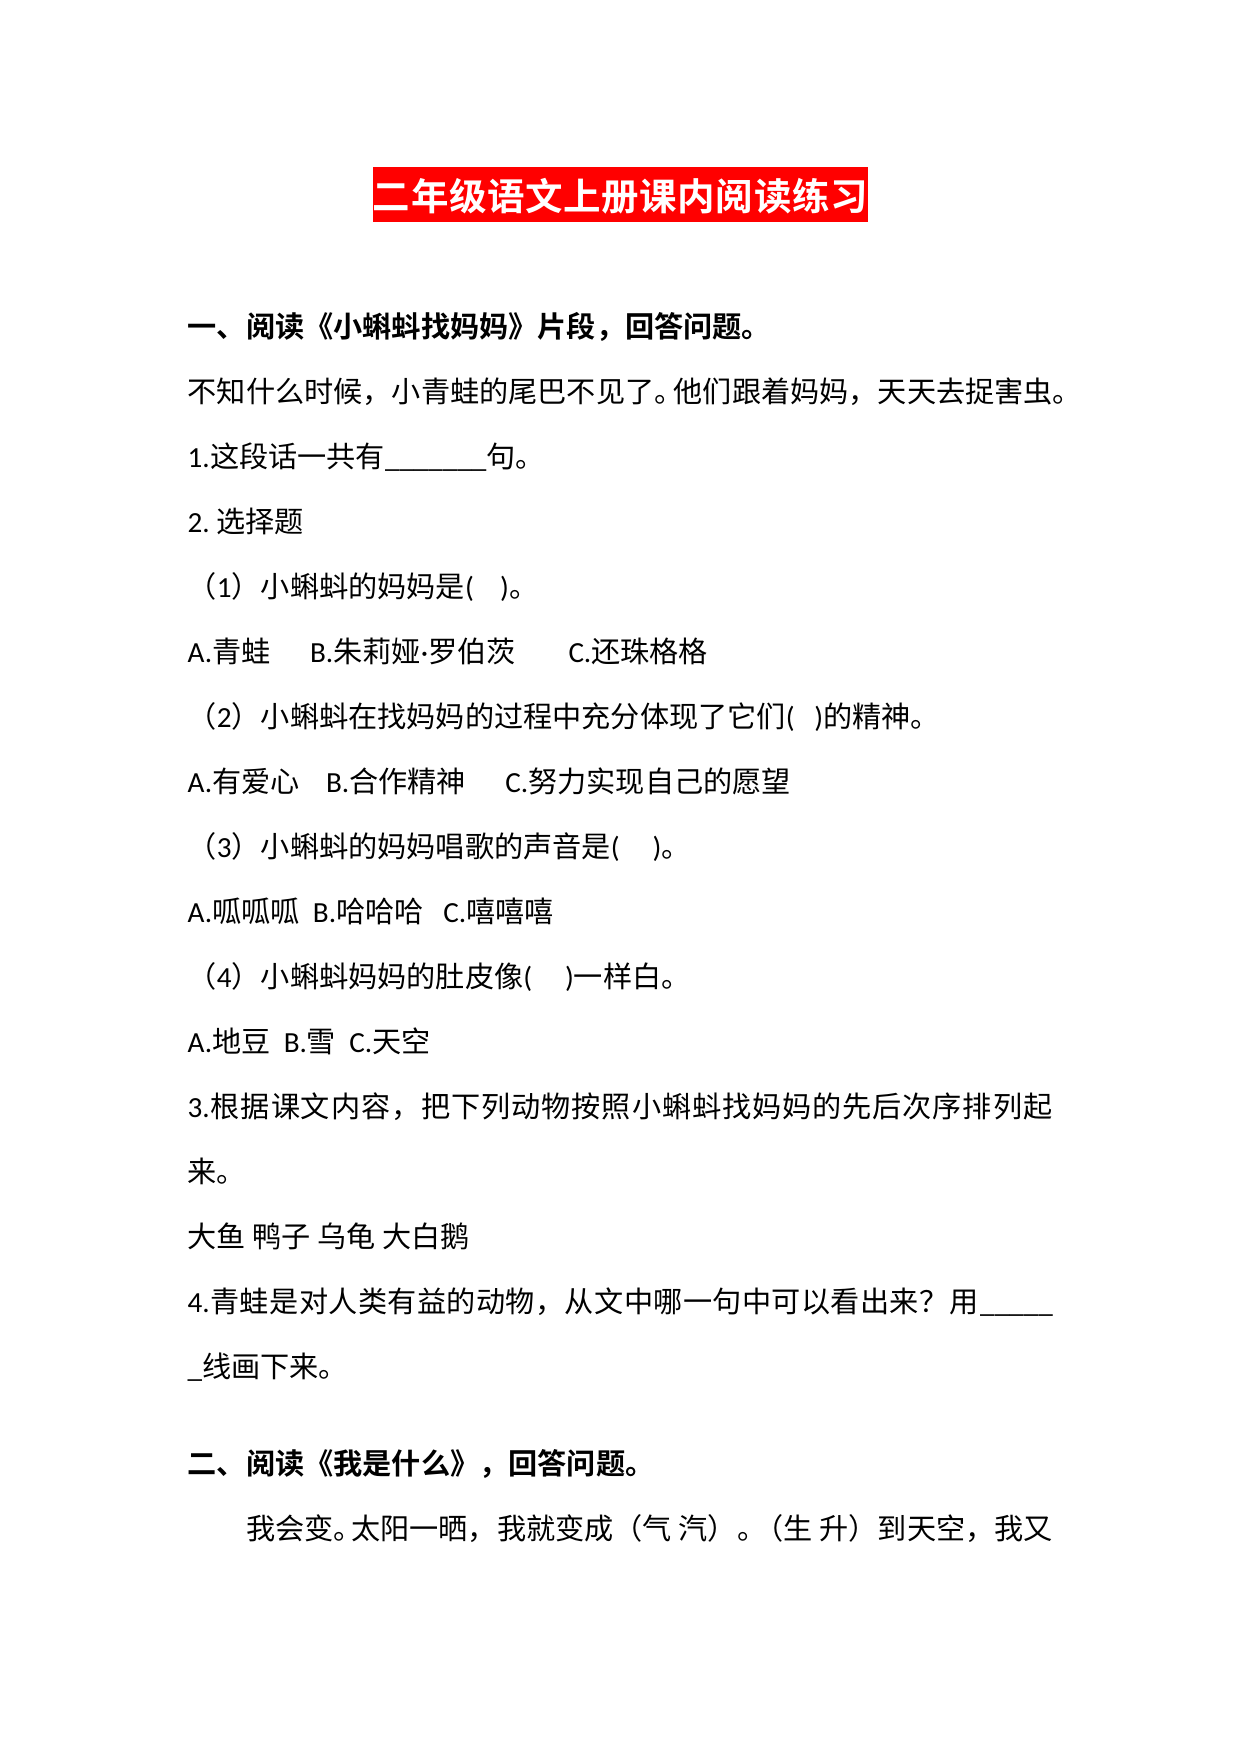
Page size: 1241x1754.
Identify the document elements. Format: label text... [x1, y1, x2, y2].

text （1）小蝌蚪的妈妈是( )。 [187, 617, 1053, 682]
text 二、阅读《我是什么》，回答问题。 [187, 1494, 1053, 1559]
text 4.青蛙是对人类有益的动物，从文中哪一句中可以看出来？用______线画下来。 [187, 1332, 1053, 1462]
text 大鱼 鸭子 乌龟 大白鹅 [187, 1267, 1053, 1332]
text 3.根据课文内容，把下列动物按照小蝌蚪找妈妈的先后次序排列起来。 [187, 1137, 1053, 1267]
text （3）小蝌蚪的妈妈唱歌的声音是( )。 [187, 877, 1053, 942]
text （4）小蝌蚪妈妈的肚皮像( )一样白。 [187, 1007, 1053, 1072]
text A.有爱心 B.合作精神 C.努力实现自己的愿望 [187, 812, 1053, 877]
text （2）小蝌蚪在找妈妈的过程中充分体现了它们( )的精神。 [187, 747, 1053, 812]
text A.地豆 B.雪 C.天空 [187, 1072, 1053, 1137]
text 二年级语文上册课内阅读练习 [187, 162, 1053, 227]
text A.青蛙 B.朱莉娅·罗伯茨 C.还珠格格 [187, 682, 1053, 747]
text 不知什么时候，小青蛙的尾巴不见了。他们跟着妈妈，天天去捉害虫。 [187, 357, 1053, 487]
text 一、阅读《小蝌蚪找妈妈》片段，回答问题。 [187, 292, 1053, 357]
text A.呱呱呱 B.哈哈哈 C.嘻嘻嘻 [187, 942, 1053, 1007]
text 1.这段话一共有_______句。 [187, 487, 1053, 552]
text 2. 选择题 [187, 552, 1053, 617]
